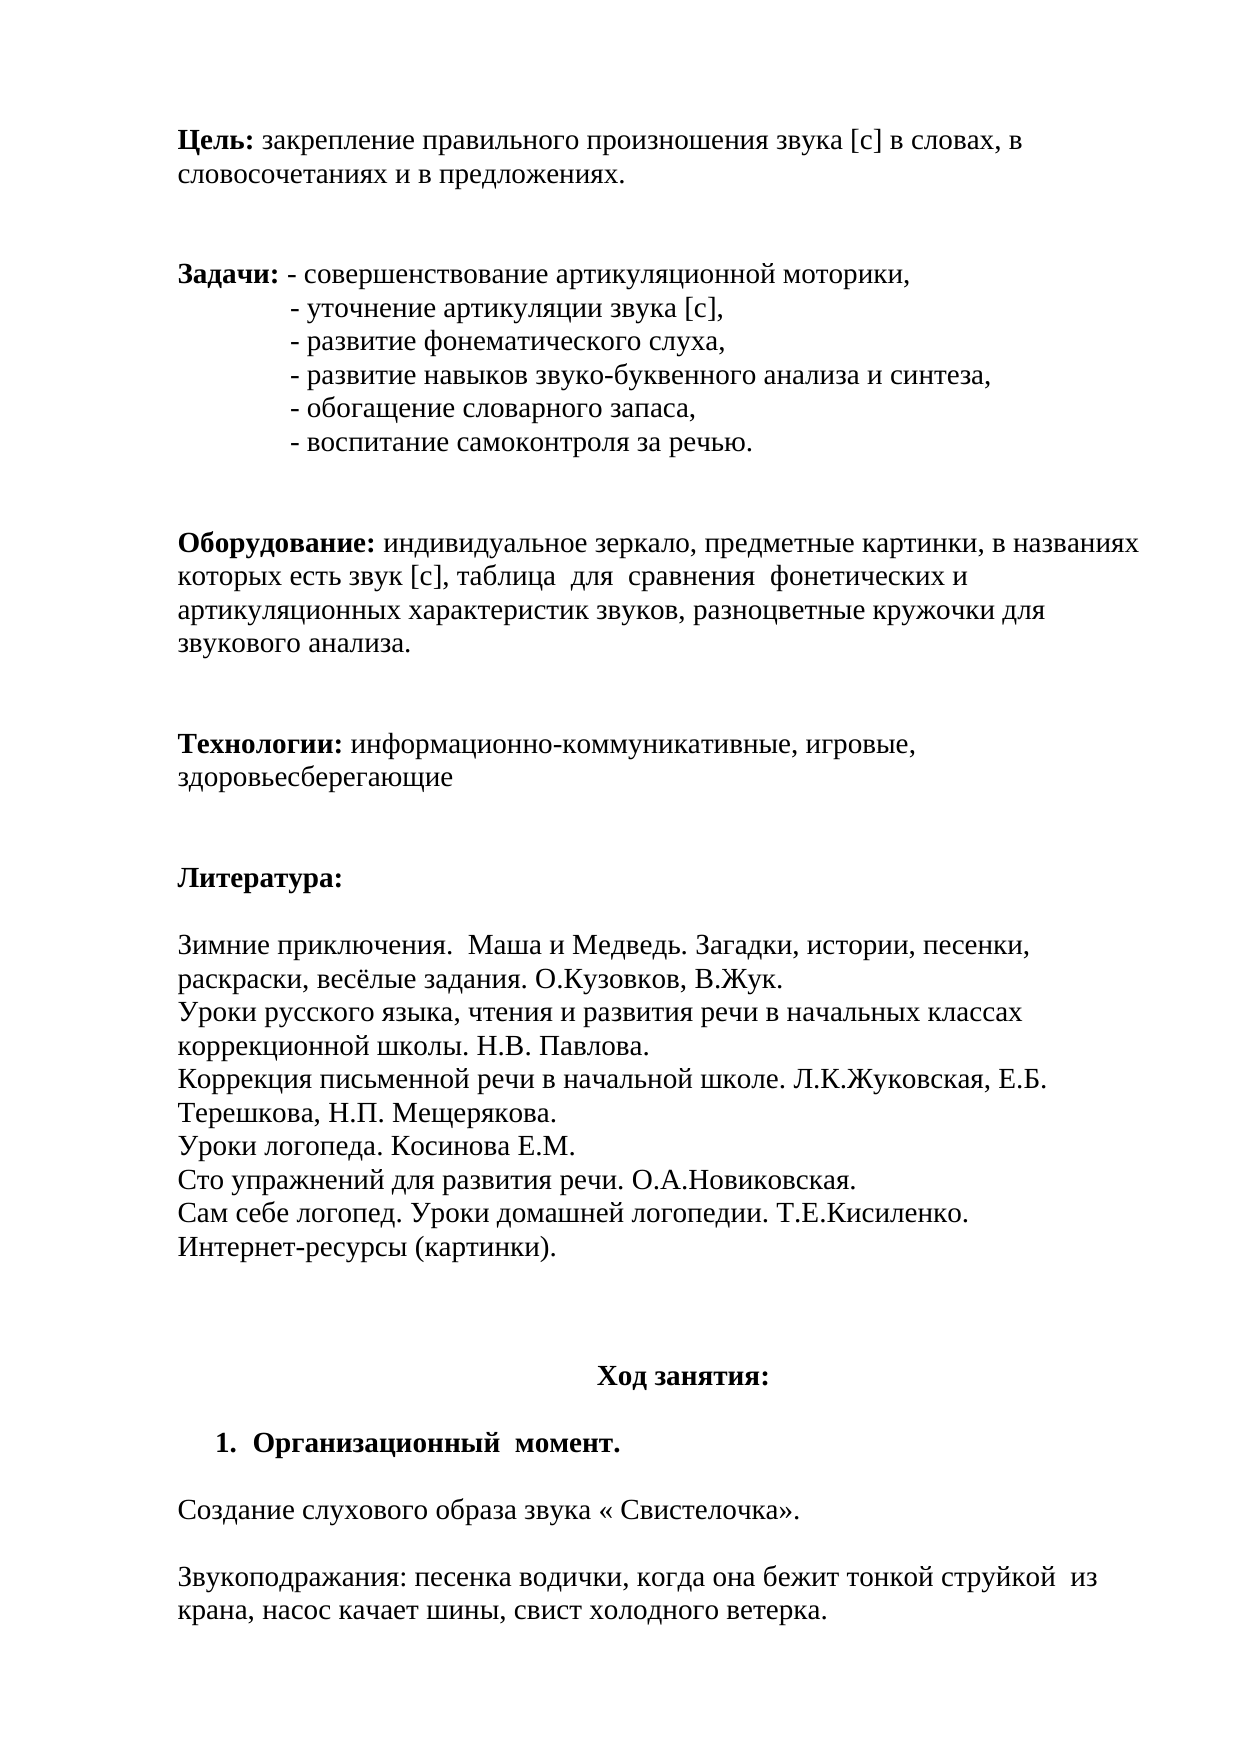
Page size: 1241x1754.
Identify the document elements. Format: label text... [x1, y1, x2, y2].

text Уроки логопеда. Косинова Е.М. [177, 1128, 1152, 1162]
text - воспитание самоконтроля за речью. [290, 424, 1152, 458]
text Сам себе логопед. Уроки домашней логопедии. Т.Е.Кисиленко. [177, 1196, 1152, 1229]
text Интернет-ресурсы (картинки). [177, 1229, 1152, 1263]
text - развитие фонематического слуха, [290, 323, 1152, 357]
text Сто упражнений для развития речи. О.А.Новиковская. [177, 1162, 1152, 1196]
text Звукоподражания: песенка водички, когда она бежит тонкой струйкой из крана, насос качает шины, свист холодного ветерка. [177, 1559, 1152, 1626]
text Задачи: - совершенствование артикуляционной моторики, [177, 256, 1152, 290]
text Оборудование: индивидуальное зеркало, предметные картинки, в названиях которых есть звук [с], таблица для сравнения фонетических и артикуляционных характеристик звуков, разноцветные кружочки для звукового анализа. [177, 525, 1152, 659]
text Уроки русского языка, чтения и развития речи в начальных классах коррекционной школы. Н.В. Павлова. [177, 994, 1152, 1061]
list Организационный момент. [215, 1425, 1152, 1458]
text Цель: закрепление правильного произношения звука [с] в словах, в словосочетаниях и в предложениях. [177, 122, 1152, 189]
text Зимние приключения. Маша и Медведь. Загадки, истории, песенки, раскраски, весёлые задания. О.Кузовков, В.Жук. [177, 927, 1152, 994]
text Литература: [177, 860, 1152, 894]
text Создание слухового образа звука « Свистелочка». [177, 1492, 1152, 1525]
text Коррекция письменной речи в начальной школе. Л.К.Жуковская, Е.Б. Терешкова, Н.П. Мещерякова. [177, 1061, 1152, 1128]
text - обогащение словарного запаса, [290, 391, 1152, 424]
text Технологии: информационно-коммуникативные, игровые, здоровьесберегающие [177, 726, 1152, 793]
text - развитие навыков звуко-буквенного анализа и синтеза, [290, 357, 1152, 391]
text Ход занятия: [215, 1358, 1152, 1391]
text - уточнение артикуляции звука [с], [290, 290, 1152, 323]
